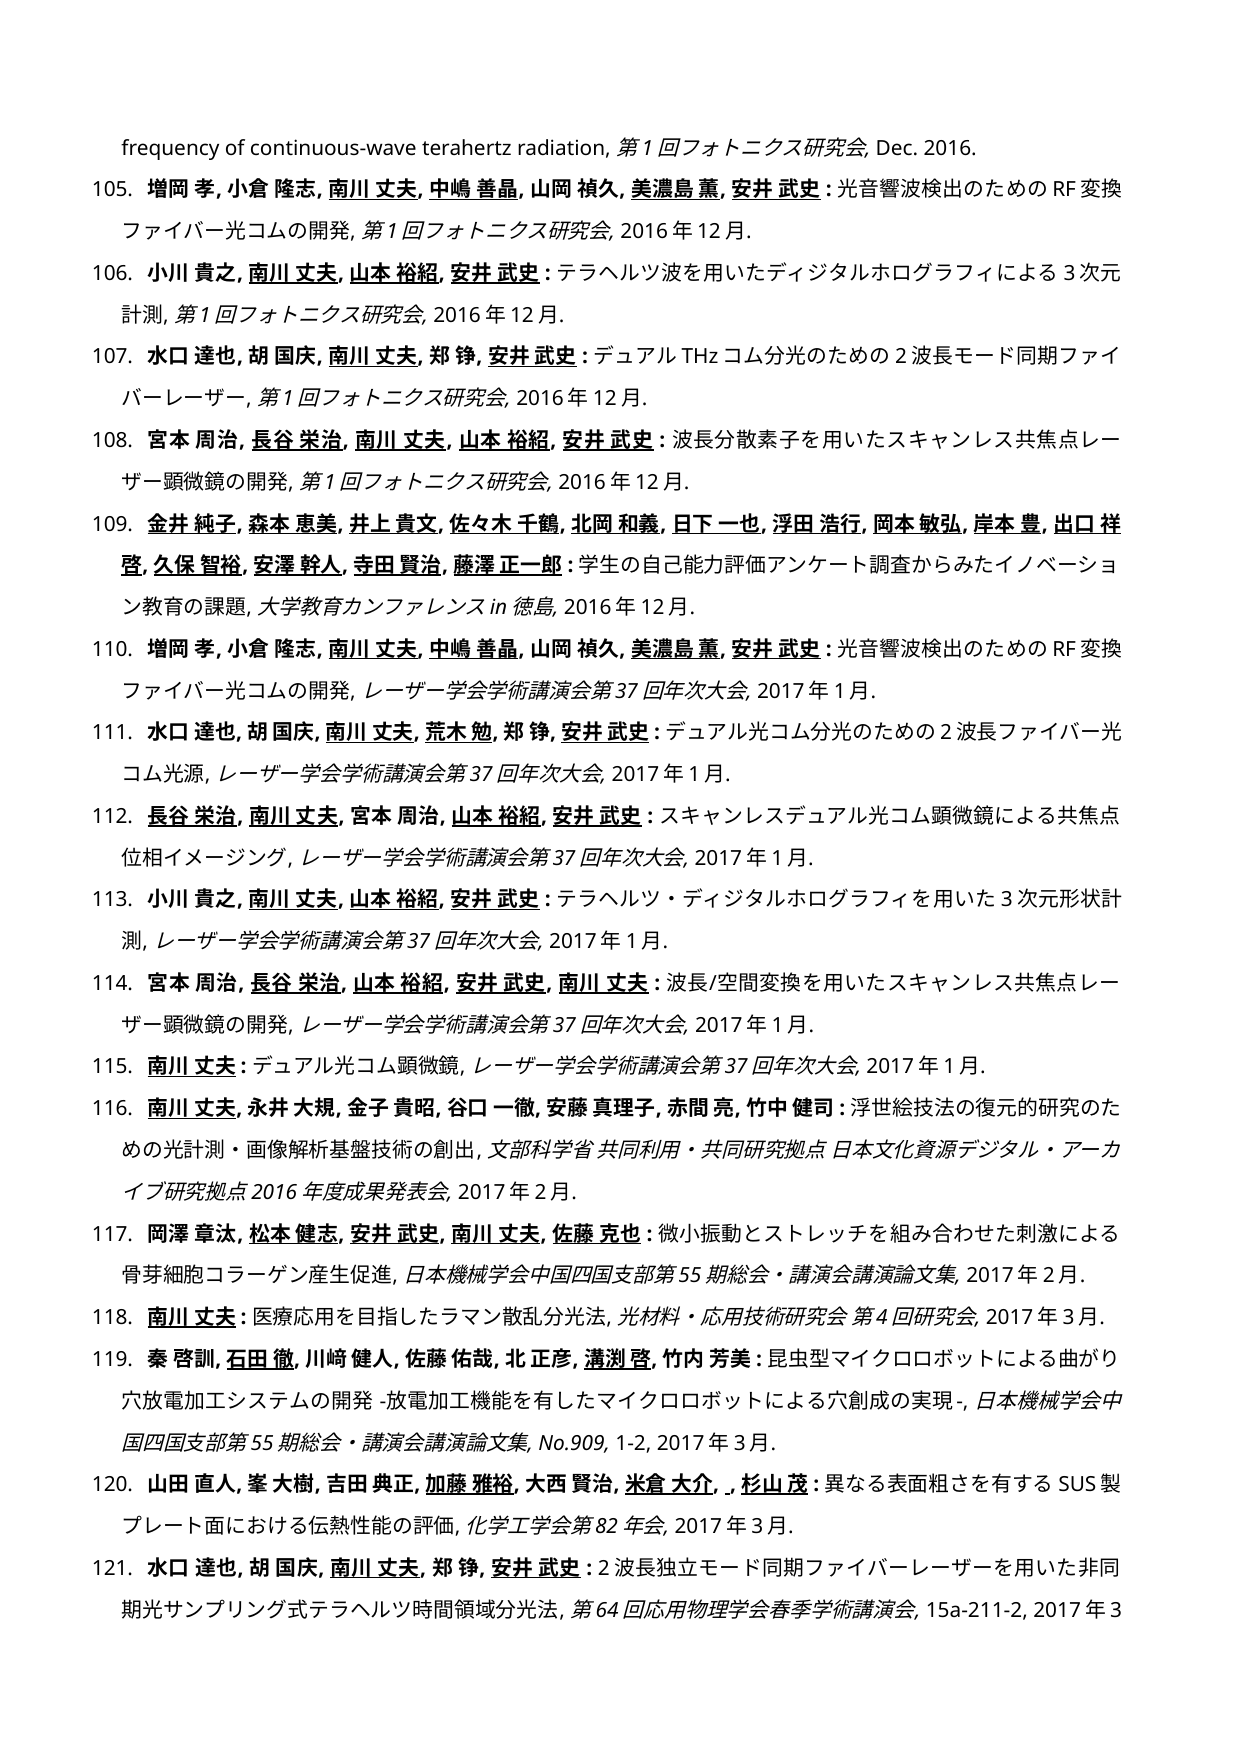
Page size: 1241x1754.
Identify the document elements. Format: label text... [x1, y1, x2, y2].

list 南川 丈夫 : 医療応用を目指したラマン散乱分光法, 光材料・応用技術研究会 第4回研究会, 2017年3月. [92, 1295, 1122, 1336]
list 水口 達也, 胡 国庆, 南川 丈夫, 郑 铮, 安井 武史 : デュアルTHzコム分光のための2波長モード同期ファイバーレーザー, 第1回フォトニクス研究会, 2016年12月. [92, 334, 1122, 417]
list 水口 達也, 胡 国庆, 南川 丈夫, 荒木 勉, 郑 铮, 安井 武史 : デュアル光コム分光のための2波長ファイバー光コム光源, レーザー学会学術講演会第37回年次大会, 2017年1月. [92, 710, 1122, 793]
list 金井 純子, 森本 恵美, 井上 貴文, 佐々木 千鶴, 北岡 和義, 日下 一也, 浮田 浩行, 岡本 敏弘, 岸本 豊, 出口 祥啓, 久保 智裕, 安澤 幹人, 寺田 賢治, 藤澤 正一郎 : 学生の自己能力評価アンケート調査からみたイノベーション教育の課題, 大学教育カンファレンスin徳島, 2016年12月. [92, 501, 1122, 626]
list 南川 丈夫 : デュアル光コム顕微鏡, レーザー学会学術講演会第37回年次大会, 2017年1月. [92, 1044, 1122, 1086]
list 山田 直人, 峯 大樹, 吉田 典正, 加藤 雅裕, 大西 賢治, 米倉 大介, , 杉山 茂 : 異なる表面粗さを有するSUS製プレート面における伝熱性能の評価, 化学工学会第82年会, 2017年3月. [92, 1462, 1122, 1545]
list 増岡 孝, 小倉 隆志, 南川 丈夫, 中嶋 善晶, 山岡 禎久, 美濃島 薫, 安井 武史 : 光音響波検出のためのRF変換ファイバー光コムの開発, 第1回フォトニクス研究会, 2016年12月. [92, 167, 1122, 250]
list 岡澤 章汰, 松本 健志, 安井 武史, 南川 丈夫, 佐藤 克也 : 微小振動とストレッチを組み合わせた刺激による骨芽細胞コラーゲン産生促進, 日本機械学会中国四国支部第55期総会・講演会講演論文集, 2017年2月. [92, 1211, 1122, 1295]
list 宮本 周治, 長谷 栄治, 南川 丈夫, 山本 裕紹, 安井 武史 : 波長分散素子を用いたスキャンレス共焦点レーザー顕微鏡の開発, 第1回フォトニクス研究会, 2016年12月. [92, 417, 1122, 501]
list 小川 貴之, 南川 丈夫, 山本 裕紹, 安井 武史 : テラヘルツ波を用いたディジタルホログラフィによる3次元計測, 第1回フォトニクス研究会, 2016年12月. [92, 250, 1122, 334]
list 長谷 栄治, 南川 丈夫, 宮本 周治, 山本 裕紹, 安井 武史 : スキャンレスデュアル光コム顕微鏡による共焦点位相イメージング, レーザー学会学術講演会第37回年次大会, 2017年1月. [92, 793, 1122, 877]
list 南川 丈夫, 永井 大規, 金子 貴昭, 谷口 一徹, 安藤 真理子, 赤間 亮, 竹中 健司 : 浮世絵技法の復元的研究のための光計測・画像解析基盤技術の創出, 文部科学省 共同利用・共同研究拠点 日本文化資源デジタル・アーカイブ研究拠点 2016年度成果発表会, 2017年2月. [92, 1086, 1122, 1211]
list 増岡 孝, 小倉 隆志, 南川 丈夫, 中嶋 善晶, 山岡 禎久, 美濃島 薫, 安井 武史 : 光音響波検出のためのRF変換ファイバー光コムの開発, レーザー学会学術講演会第37回年次大会, 2017年1月. [92, 626, 1122, 710]
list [92, 1545, 1122, 1629]
list 宮本 周治, 長谷 栄治, 山本 裕紹, 安井 武史, 南川 丈夫 : 波長/空間変換を用いたスキャンレス共焦点レーザー顕微鏡の開発, レーザー学会学術講演会第37回年次大会, 2017年1月. [92, 961, 1122, 1044]
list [92, 125, 1122, 167]
list 小川 貴之, 南川 丈夫, 山本 裕紹, 安井 武史 : テラヘルツ・ディジタルホログラフィを用いた3次元形状計測, レーザー学会学術講演会第37回年次大会, 2017年1月. [92, 877, 1122, 961]
list 秦 啓訓, 石田 徹, 川﨑 健人, 佐藤 佑哉, 北 正彦, 溝渕 啓, 竹内 芳美 : 昆虫型マイクロロボットによる曲がり穴放電加工システムの開発 -放電加工機能を有したマイクロロボットによる穴創成の実現-, 日本機械学会中国四国支部第55期総会・講演会講演論文集, No.909, 1-2, 2017年3月. [92, 1336, 1122, 1462]
